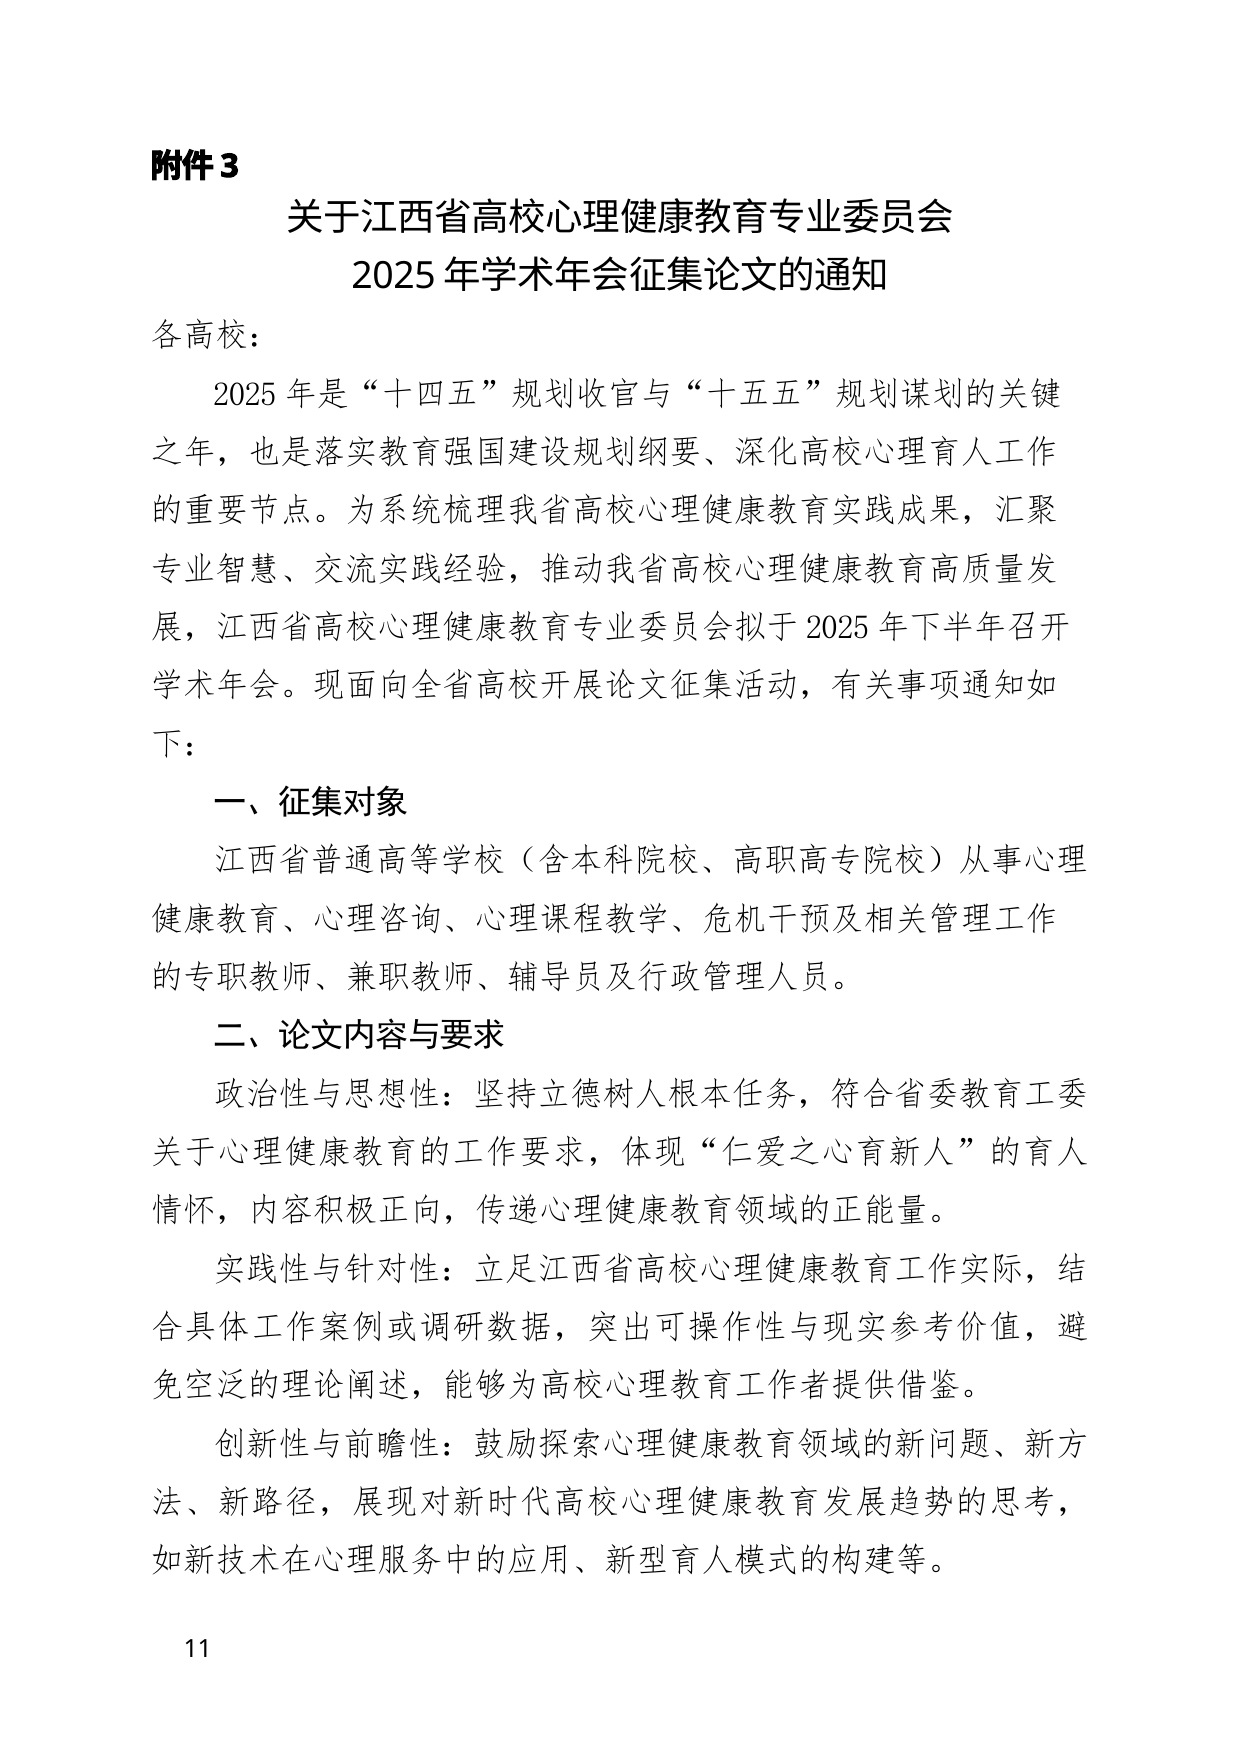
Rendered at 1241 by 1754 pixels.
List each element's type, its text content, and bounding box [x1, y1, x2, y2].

text 政治性与思想性：坚持立德树人根本任务，符合省委教育工委关于心理健康教育的工作要求，体现“仁爱之心育新人”的育人情怀，内容积极正向，传递心理健康教育领域的正能量。​ [150, 1058, 1090, 1233]
text 创新性与前瞻性：鼓励探索心理健康教育领域的新问题、新方法、新路径，展现对新时代高校心理健康教育发展趋势的思考，如新技术在心理服务中的应用、新型育人模式的构建等。​ [150, 1408, 1090, 1583]
text 2025年是“十四五”规划收官与“十五五”规划谋划的关键之年，也是落实教育强国建设规划纲要、深化高校心理育人工作的重要节点。为系统梳理我省高校心理健康教育实践成果，汇聚专业智慧、交流实践经验，推动我省高校心理健康教育高质量发展，江西省高校心理健康教育专业委员会拟于2025年下半年召开学术年会。现面向全省高校开展论文征集活动，有关事项通知如下：​ [150, 358, 1090, 767]
text 附件3 [150, 150, 1090, 183]
text 一、征集对象​ [150, 767, 1090, 825]
text 实践性与针对性：立足江西省高校心理健康教育工作实际，结合具体工作案例或调研数据，突出可操作性与现实参考价值，避免空泛的理论阐述，能够为高校心理教育工作者提供借鉴。​ [150, 1233, 1090, 1408]
text 江西省普通高等学校（含本科院校、高职高专院校）从事心理健康教育、心理咨询、心理课程教学、危机干预及相关管理工作的专职教师、兼职教师、辅导员及行政管理人员。​ [150, 825, 1090, 1000]
text 关于江西省高校心理健康教育专业委员会 [150, 183, 1090, 242]
text 各高校： [150, 300, 1090, 358]
text 2025年学术年会征集论文的通知 [150, 242, 1090, 300]
text 二、论文内容与要求​ [150, 1000, 1090, 1058]
